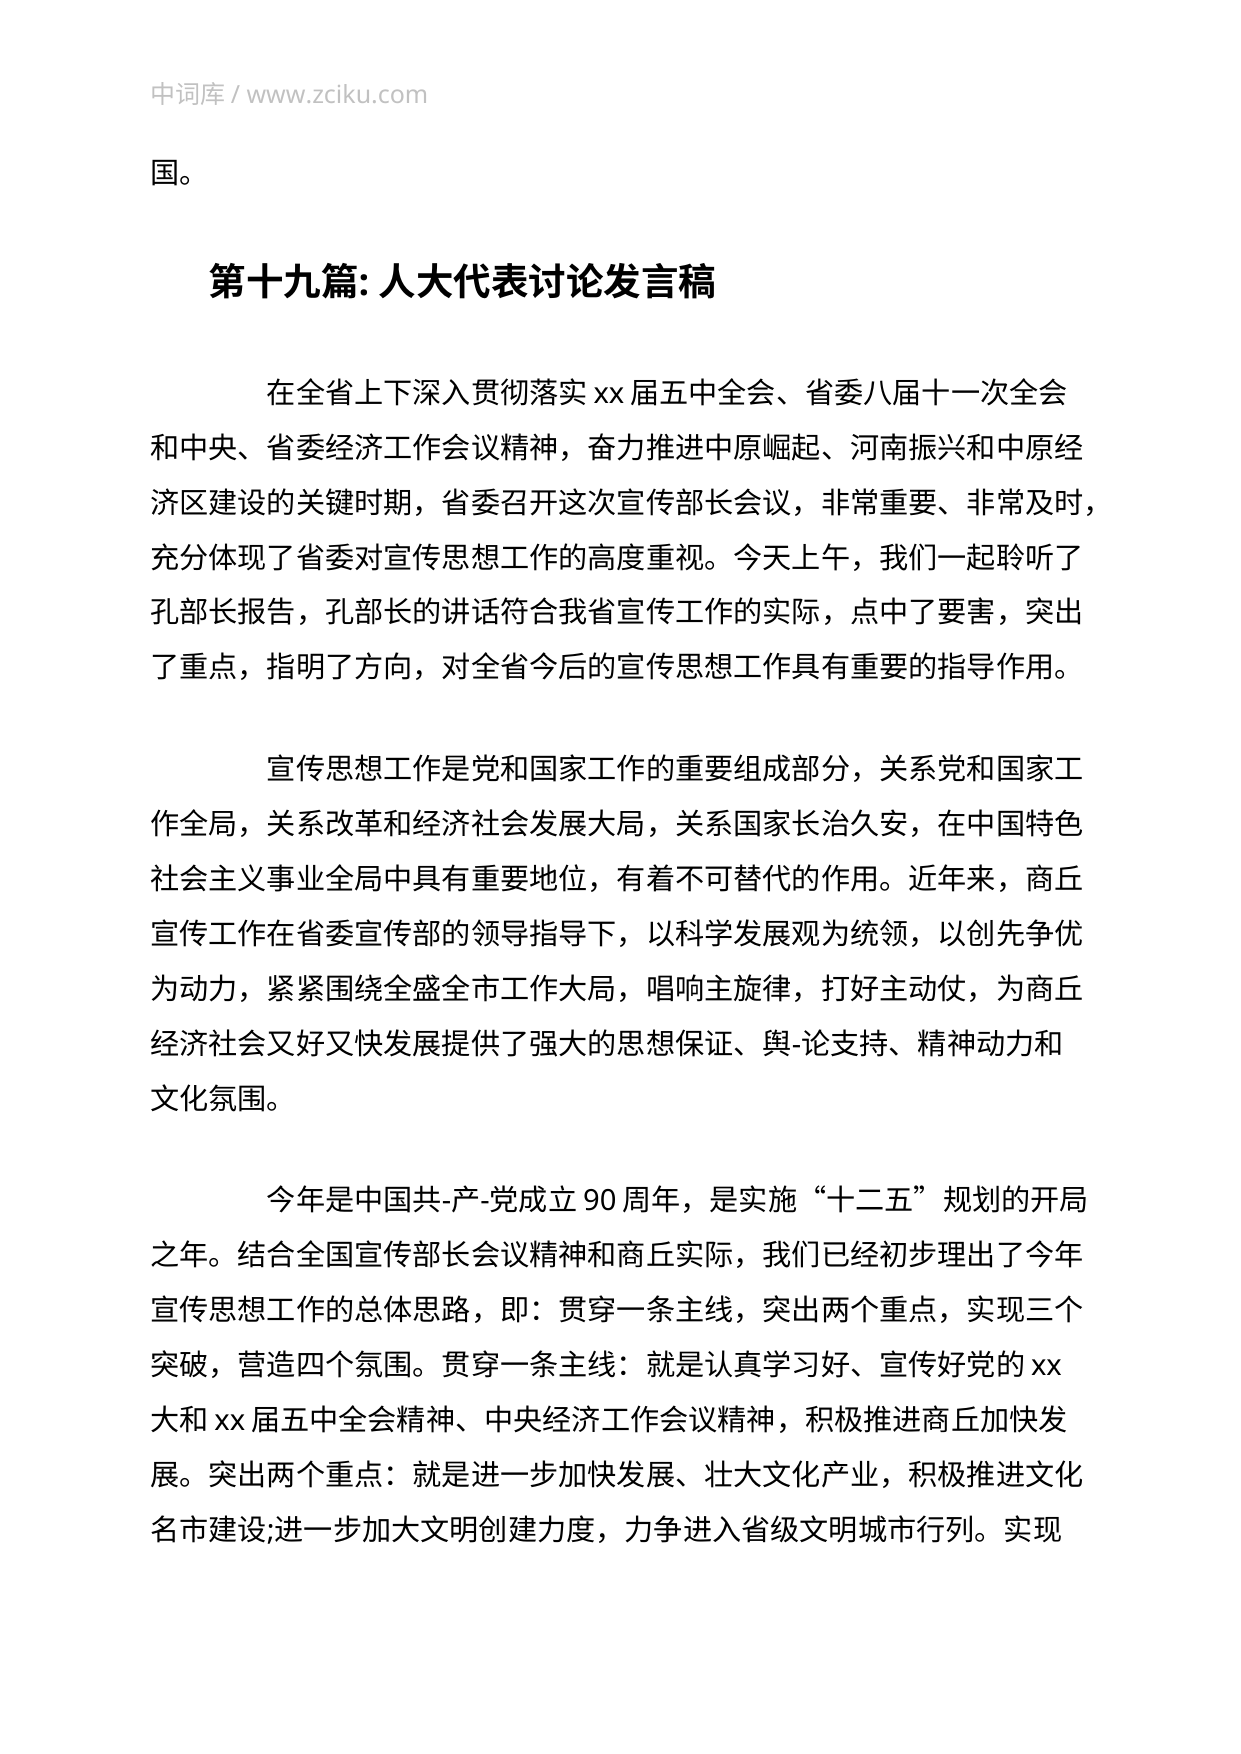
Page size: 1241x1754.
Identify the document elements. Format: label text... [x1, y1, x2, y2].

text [150, 1177, 1090, 1549]
text 第十九篇: 人大代表讨论发言稿 [150, 252, 1090, 306]
text 宣传思想工作是党和国家工作的重要组成部分，关系党和国家工作全局，关系改革和经济社会发展大局，关系国家长治久安，在中国特色社会主义事业全局中具有重要地位，有着不可替代的作用。近年来，商丘宣传工作在省委宣传部的领导指导下，以科学发展观为统领，以创先争优为动力，紧紧围绕全盛全市工作大局，唱响主旋律，打好主动仗，为商丘经济社会又好又快发展提供了强大的思想保证、舆-论支持、精神动力和文化氛围。 [150, 746, 1090, 1117]
text 在全省上下深入贯彻落实xx届五中全会、省委八届十一次全会和中央、省委经济工作会议精神，奋力推进中原崛起、河南振兴和中原经济区建设的关键时期，省委召开这次宣传部长会议，非常重要、非常及时，充分体现了省委对宣传思想工作的高度重视。今天上午，我们一起聆听了孔部长报告，孔部长的讲话符合我省宣传工作的实际，点中了要害，突出了重点，指明了方向，对全省今后的宣传思想工作具有重要的指导作用。 [150, 369, 1090, 686]
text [150, 150, 1090, 192]
